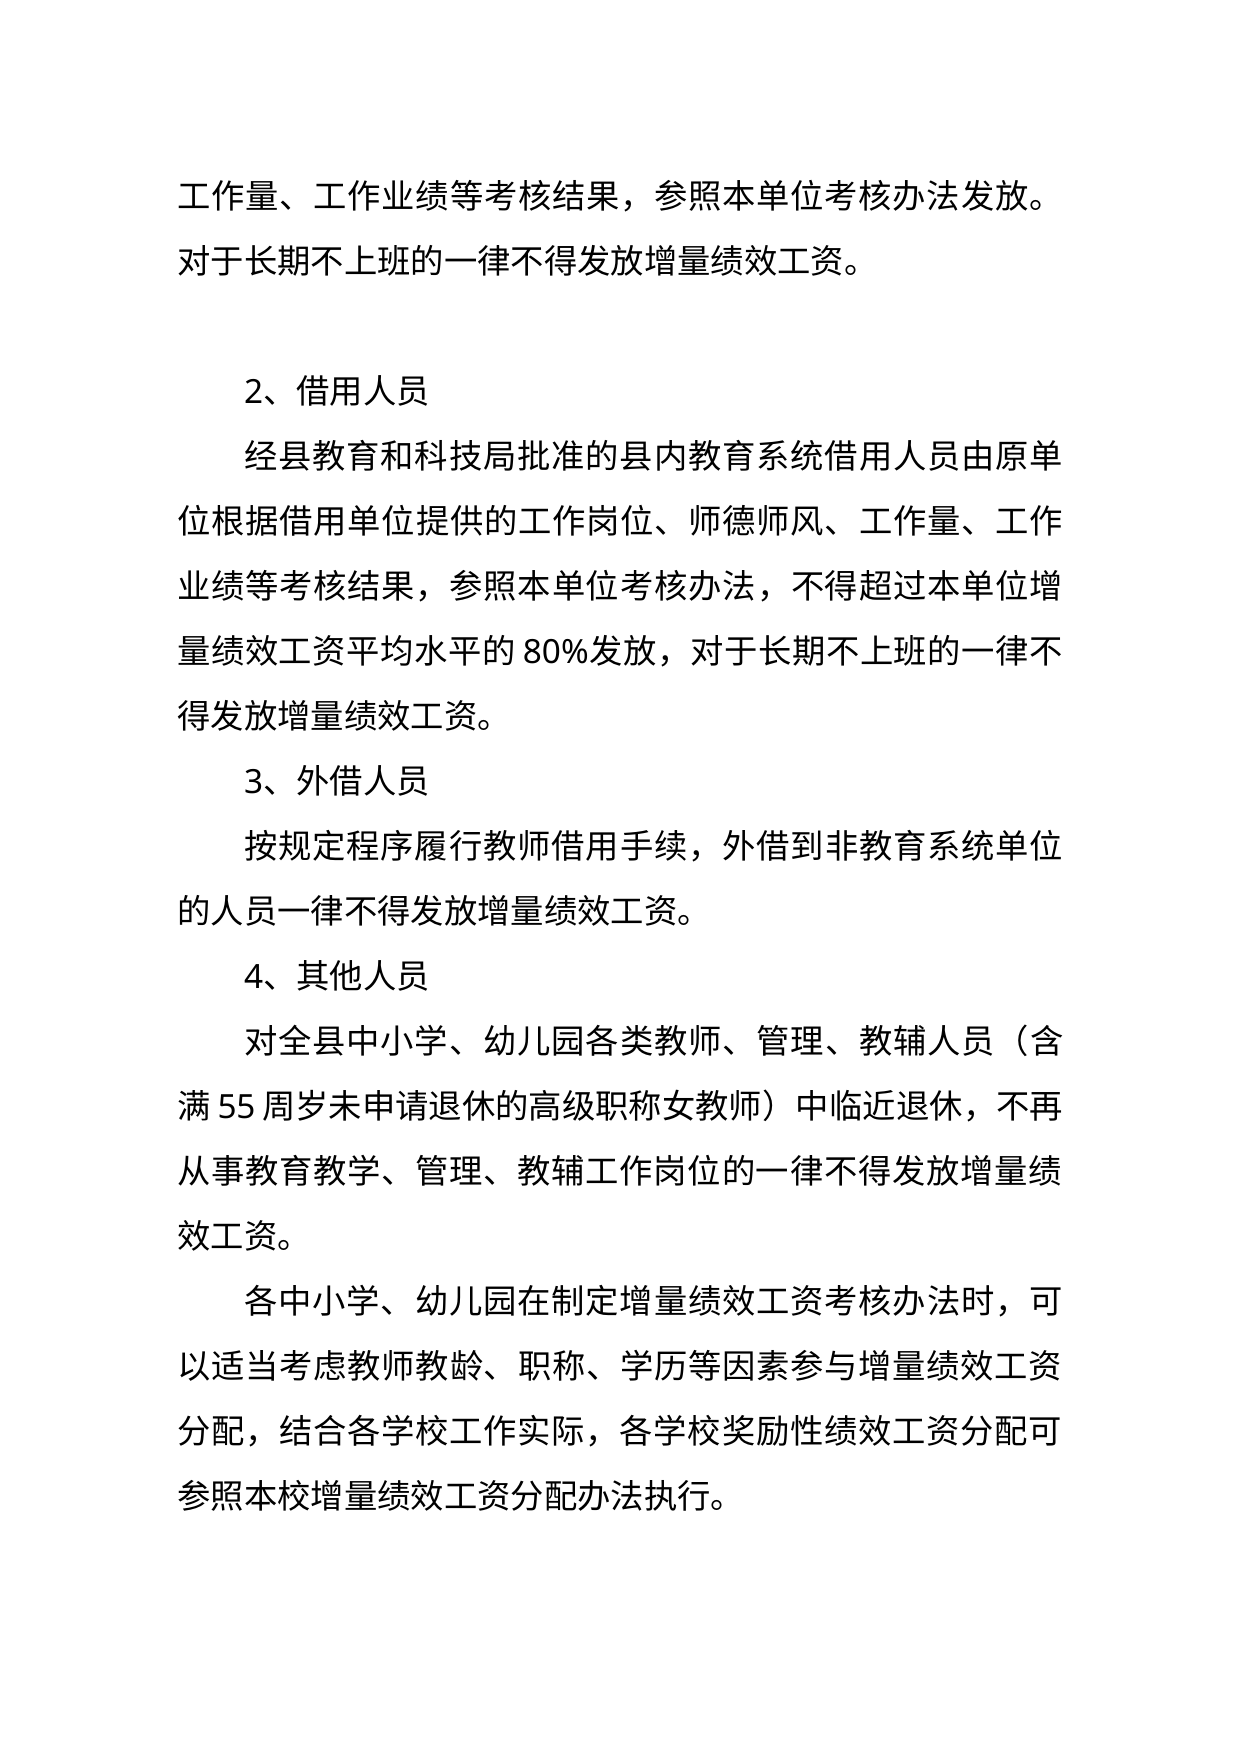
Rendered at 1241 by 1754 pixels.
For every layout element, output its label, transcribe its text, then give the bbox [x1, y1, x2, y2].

text 经县教育和科技局批准的县内教育系统借用人员由原单位根据借用单位提供的工作岗位、师德师风、工作量、工作业绩等考核结果，参照本单位考核办法，不得超过本单位增量绩效工资平均水平的80%发放，对于长期不上班的一律不得发放增量绩效工资。 [177, 422, 1063, 747]
text 各中小学、幼儿园在制定增量绩效工资考核办法时，可以适当考虑教师教龄、职称、学历等因素参与增量绩效工资分配，结合各学校工作实际，各学校奖励性绩效工资分配可参照本校增量绩效工资分配办法执行。 [177, 1267, 1063, 1527]
text 4、其他人员 [177, 942, 1063, 1007]
text 按规定程序履行教师借用手续，外借到非教育系统单位的人员一律不得发放增量绩效工资。 [177, 812, 1063, 942]
text 2、借用人员 [177, 357, 1063, 422]
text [177, 162, 1063, 292]
text 对全县中小学、幼儿园各类教师、管理、教辅人员（含满55周岁未申请退休的高级职称女教师）中临近退休，不再从事教育教学、管理、教辅工作岗位的一律不得发放增量绩效工资。 [177, 1007, 1063, 1267]
text 3、外借人员 [177, 747, 1063, 812]
